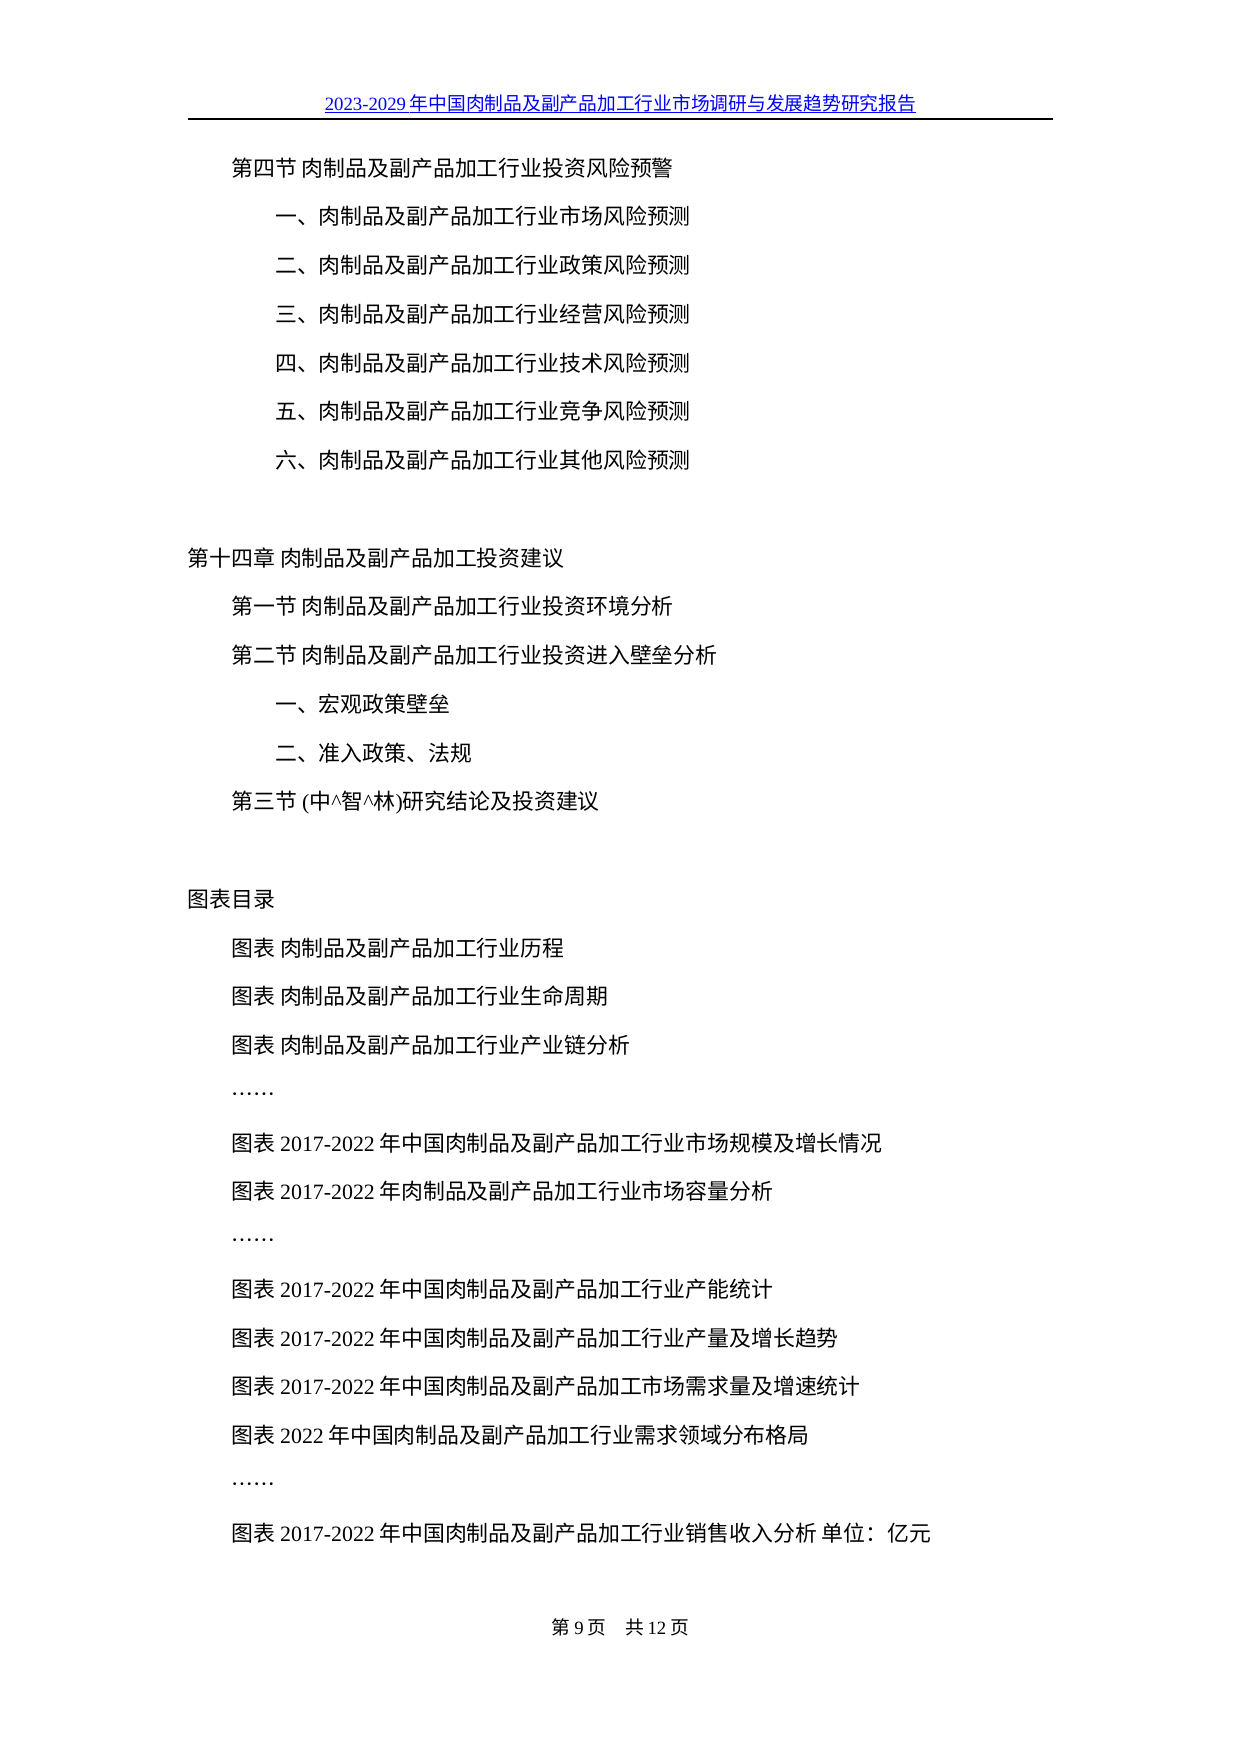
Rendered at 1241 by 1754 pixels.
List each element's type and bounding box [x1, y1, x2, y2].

text [187, 150, 1053, 1548]
